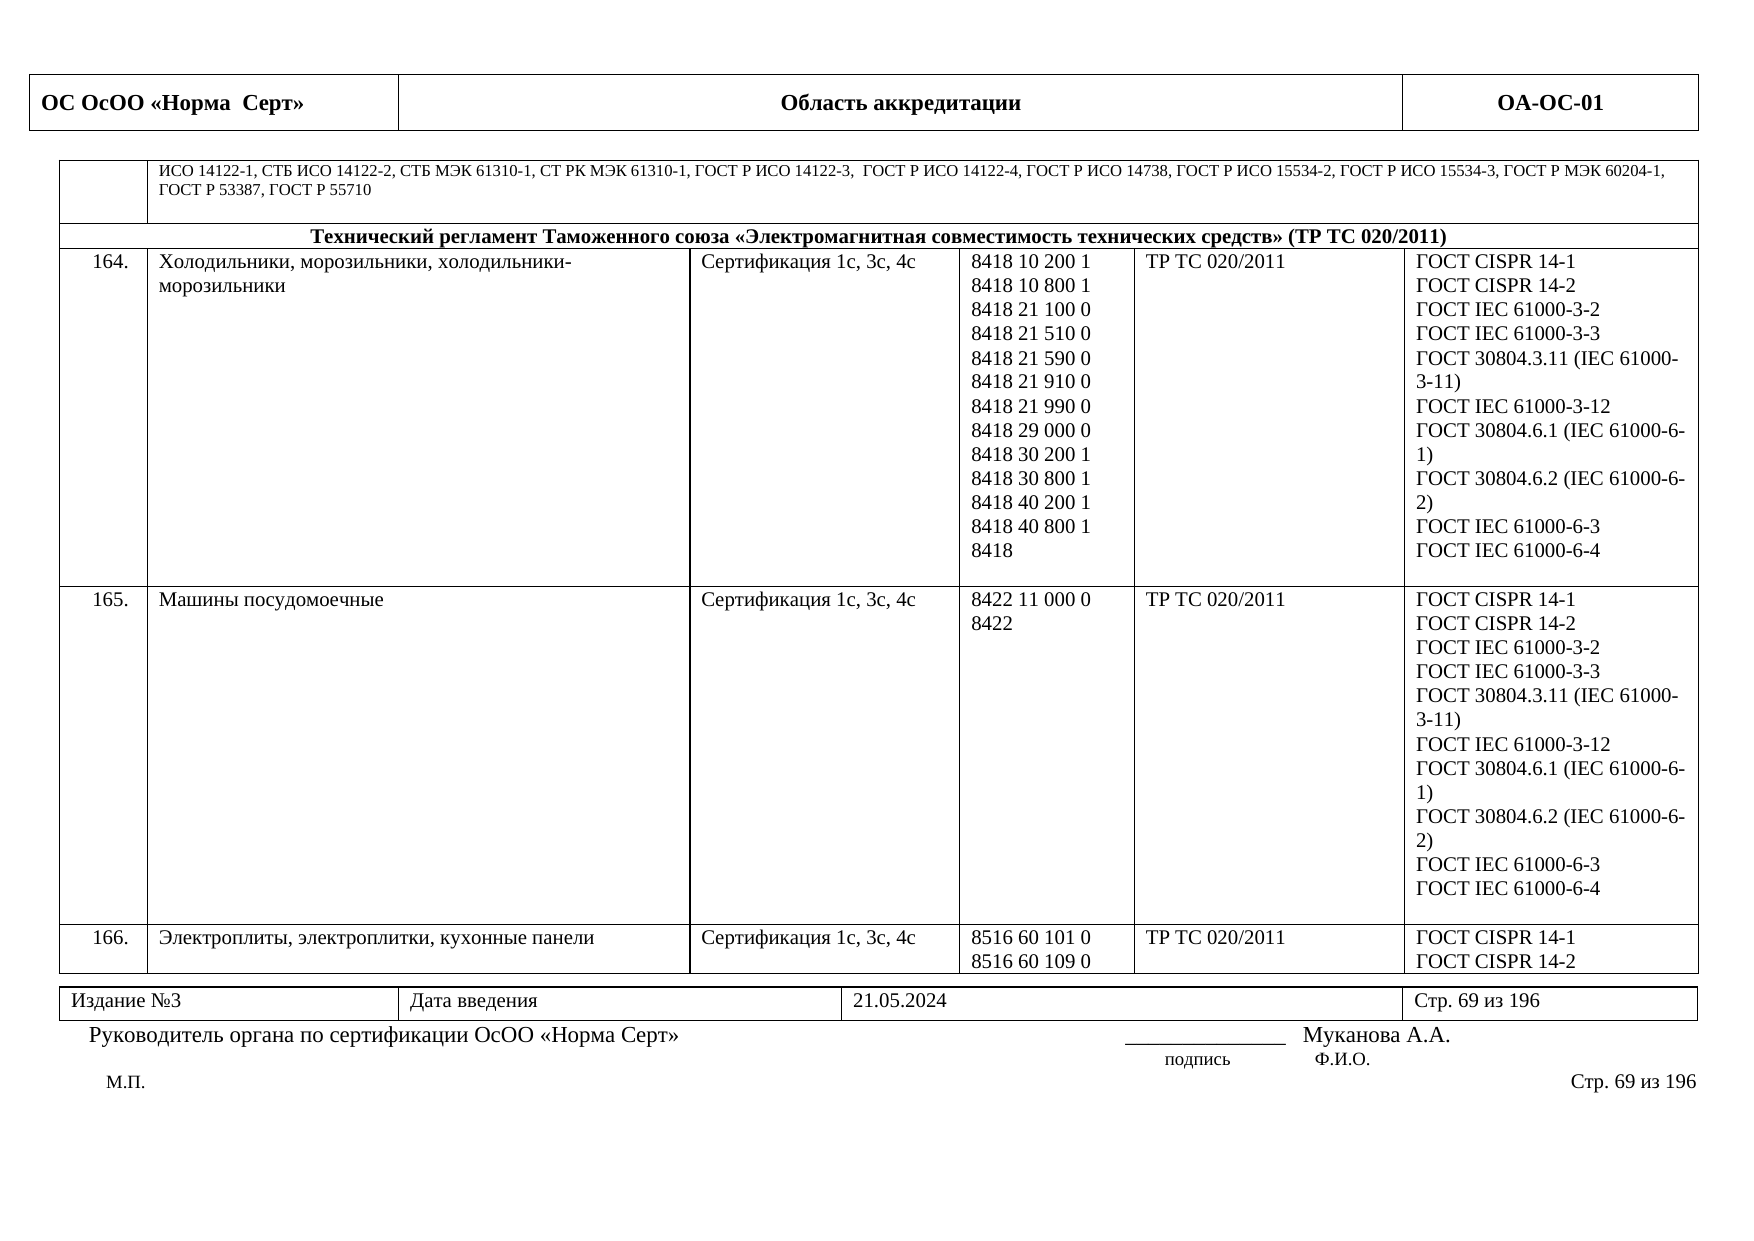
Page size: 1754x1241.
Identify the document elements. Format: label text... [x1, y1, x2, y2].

table_cell ТР ТС 020/2011 [1135, 587, 1404, 924]
table_cell Холодильники, морозильники, холодильники-морозильники [148, 249, 689, 586]
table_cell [148, 161, 1698, 223]
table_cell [960, 925, 1134, 973]
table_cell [1405, 925, 1698, 973]
table_cell Сертификация 1с, 3с, 4с [691, 587, 959, 924]
table_cell Технический регламент Таможенного союза «Электромагнитная совместимость технических средств» (ТР ТС 020/2011) [60, 224, 1698, 248]
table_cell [691, 925, 959, 973]
table_cell [60, 587, 147, 924]
table_cell [60, 161, 147, 223]
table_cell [148, 925, 689, 973]
table_cell ТР ТС 020/2011 [1135, 249, 1404, 586]
table_cell [60, 925, 147, 973]
table_cell 8422 11 000 0 8422 [960, 587, 1134, 924]
table_cell 8418 10 200 1 8418 10 800 1 8418 21 100 0 8418 21 510 0 8418 21 590 0 8418 21 910 0 8418 21 990 0 8418 29 000 0 8418 30 200 1 8418 30 800 1 8418 40 200 1 8418 40 800 1 8418 [960, 249, 1134, 586]
table_cell ТР ТС 020/2011 [1135, 925, 1404, 973]
table_cell [60, 249, 147, 586]
table_cell Сертификация 1с, 3с, 4с [691, 249, 959, 586]
table_cell Машины посудомоечные [148, 587, 689, 924]
